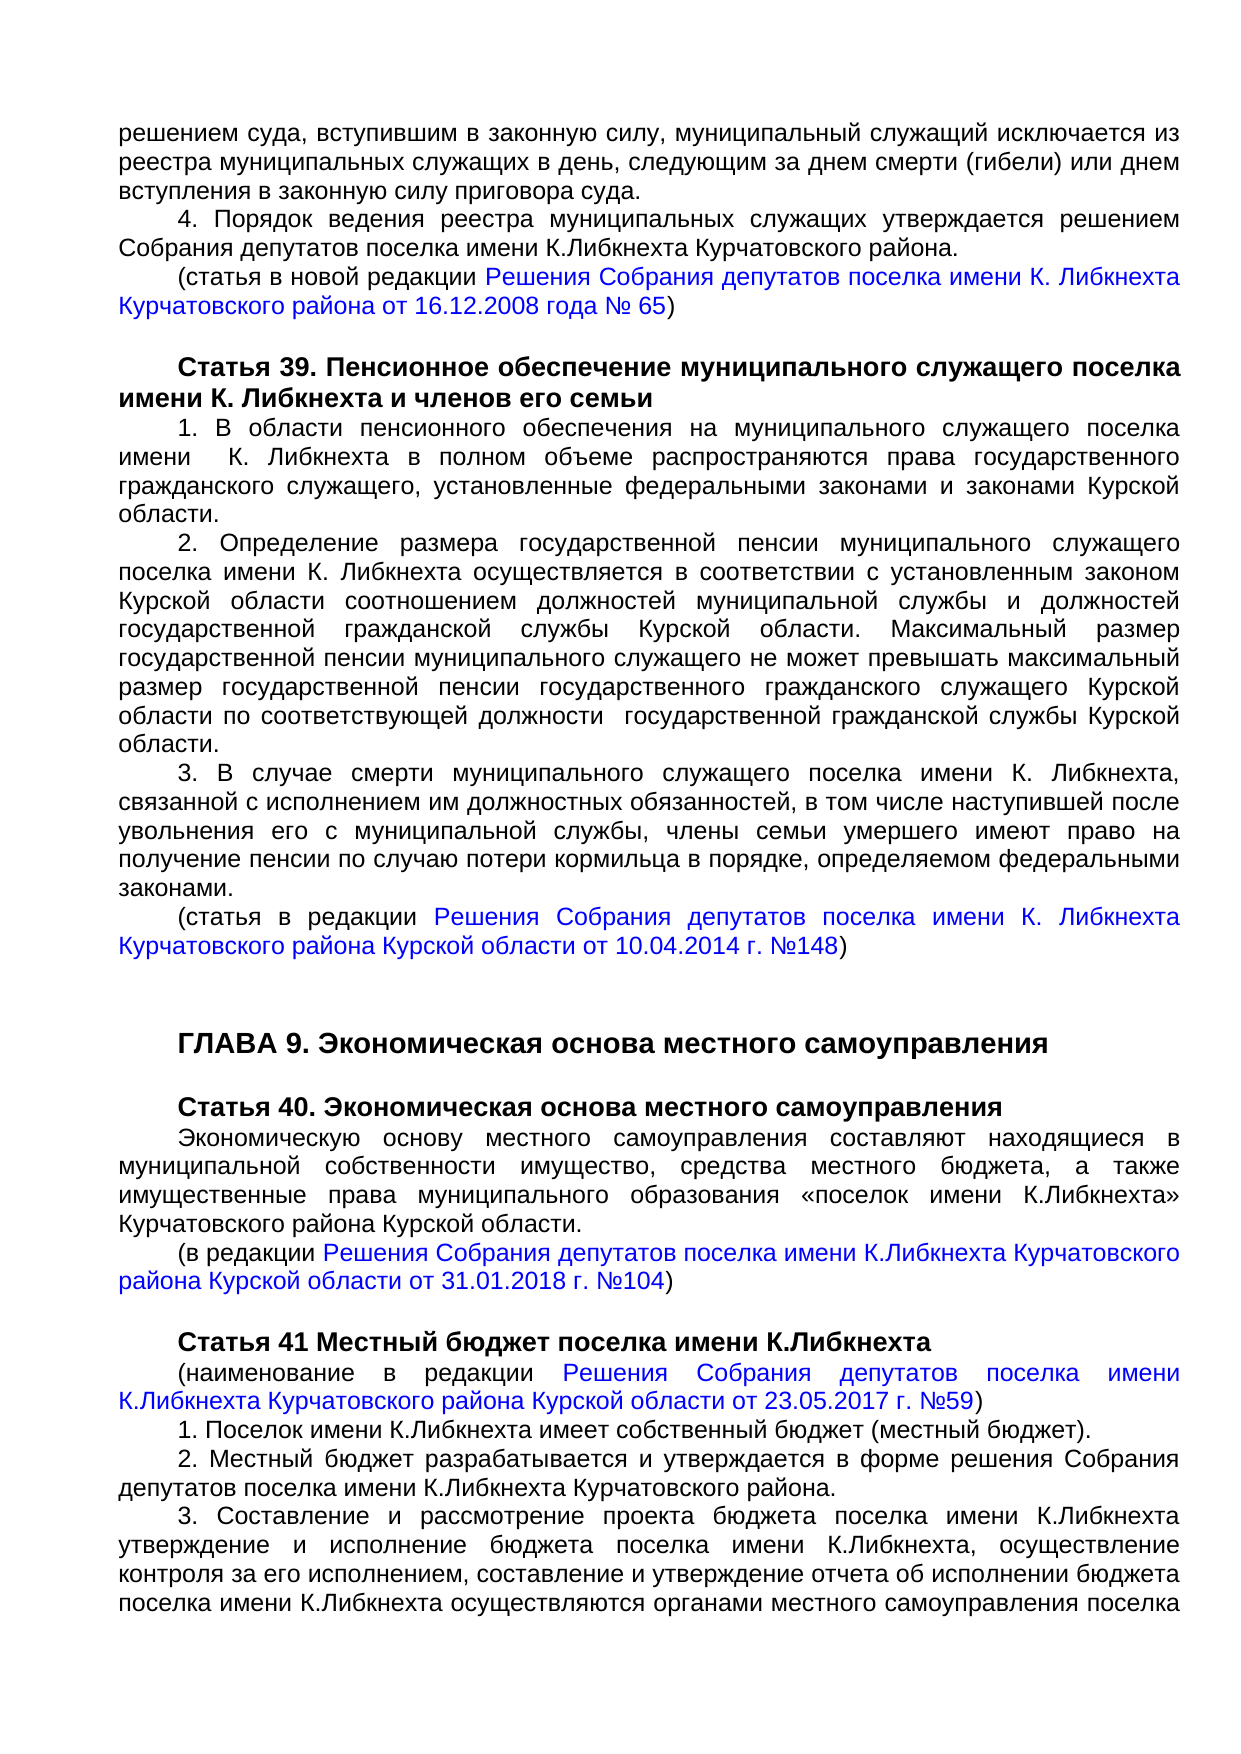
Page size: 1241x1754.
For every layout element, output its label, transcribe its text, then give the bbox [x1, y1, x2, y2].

text (наименование в редакции Решения Собрания депутатов поселка имени К.Либкнехта Курчатовского района Курской области от 23.05.2017 г. №59) [118, 1357, 1181, 1415]
text (в редакции Решения Собрания депутатов поселка имени К.Либкнехта Курчатовского района Курской области от 31.01.2018 г. №104) [118, 1237, 1181, 1295]
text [118, 118, 1181, 204]
text (статья в редакции Решения Собрания депутатов поселка имени К. Либкнехта Курчатовского района Курской области от 10.04.2014 г. №148) [118, 902, 1181, 959]
text 1. Поселок имени К.Либкнехта имеет собственный бюджет (местный бюджет). [118, 1415, 1181, 1444]
text Статья 40. Экономическая основа местного самоуправления [118, 1091, 1181, 1122]
text Экономическую основу местного самоуправления составляют находящиеся в муниципальной собственности имущество, средства местного бюджета, а также имущественные права муниципального образования «поселок имени К.Либкнехта» Курчатовского района Курской области. [118, 1122, 1181, 1237]
text 3. В случае смерти муниципального служащего поселка имени К. Либкнехта, связанной с исполнением им должностных обязанностей, в том числе наступившей после увольнения его с муниципальной службы, члены семьи умершего имеют право на получение пенсии по случаю потери кормильца в порядке, определяемом федеральными законами. [118, 758, 1181, 902]
text ГЛАВА 9. Экономическая основа местного самоуправления [118, 1026, 1181, 1060]
text 4. Порядок ведения реестра муниципальных служащих утверждается решением Собрания депутатов поселка имени К.Либкнехта Курчатовского района. [118, 204, 1181, 262]
text 2. Определение размера государственной пенсии муниципального служащего поселка имени К. Либкнехта осуществляется в соответствии с установленным законом Курской области соотношением должностей муниципальной службы и должностей государственной гражданской службы Курской области. Максимальный размер государственной пенсии муниципального служащего не может превышать максимальный размер государственной пенсии государственного гражданского служащего Курской области по соответствующей должности государственной гражданской службы Курской области. [118, 528, 1181, 758]
text Статья 39. Пенсионное обеспечение муниципального служащего поселка имени К. Либкнехта и членов его семьи [118, 351, 1181, 413]
text Статья 41 Местный бюджет поселка имени К.Либкнехта [118, 1326, 1181, 1357]
text 1. В области пенсионного обеспечения на муниципального служащего поселка имени К. Либкнехта в полном объеме распространяются права государственного гражданского служащего, установленные федеральными законами и законами Курской области. [118, 413, 1181, 528]
text (статья в новой редакции Решения Собрания депутатов поселка имени К. Либкнехта Курчатовского района от 16.12.2008 года № 65) [118, 262, 1181, 319]
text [118, 1501, 1181, 1616]
text 2. Местный бюджет разрабатывается и утверждается в форме решения Собрания депутатов поселка имени К.Либкнехта Курчатовского района. [118, 1444, 1181, 1501]
